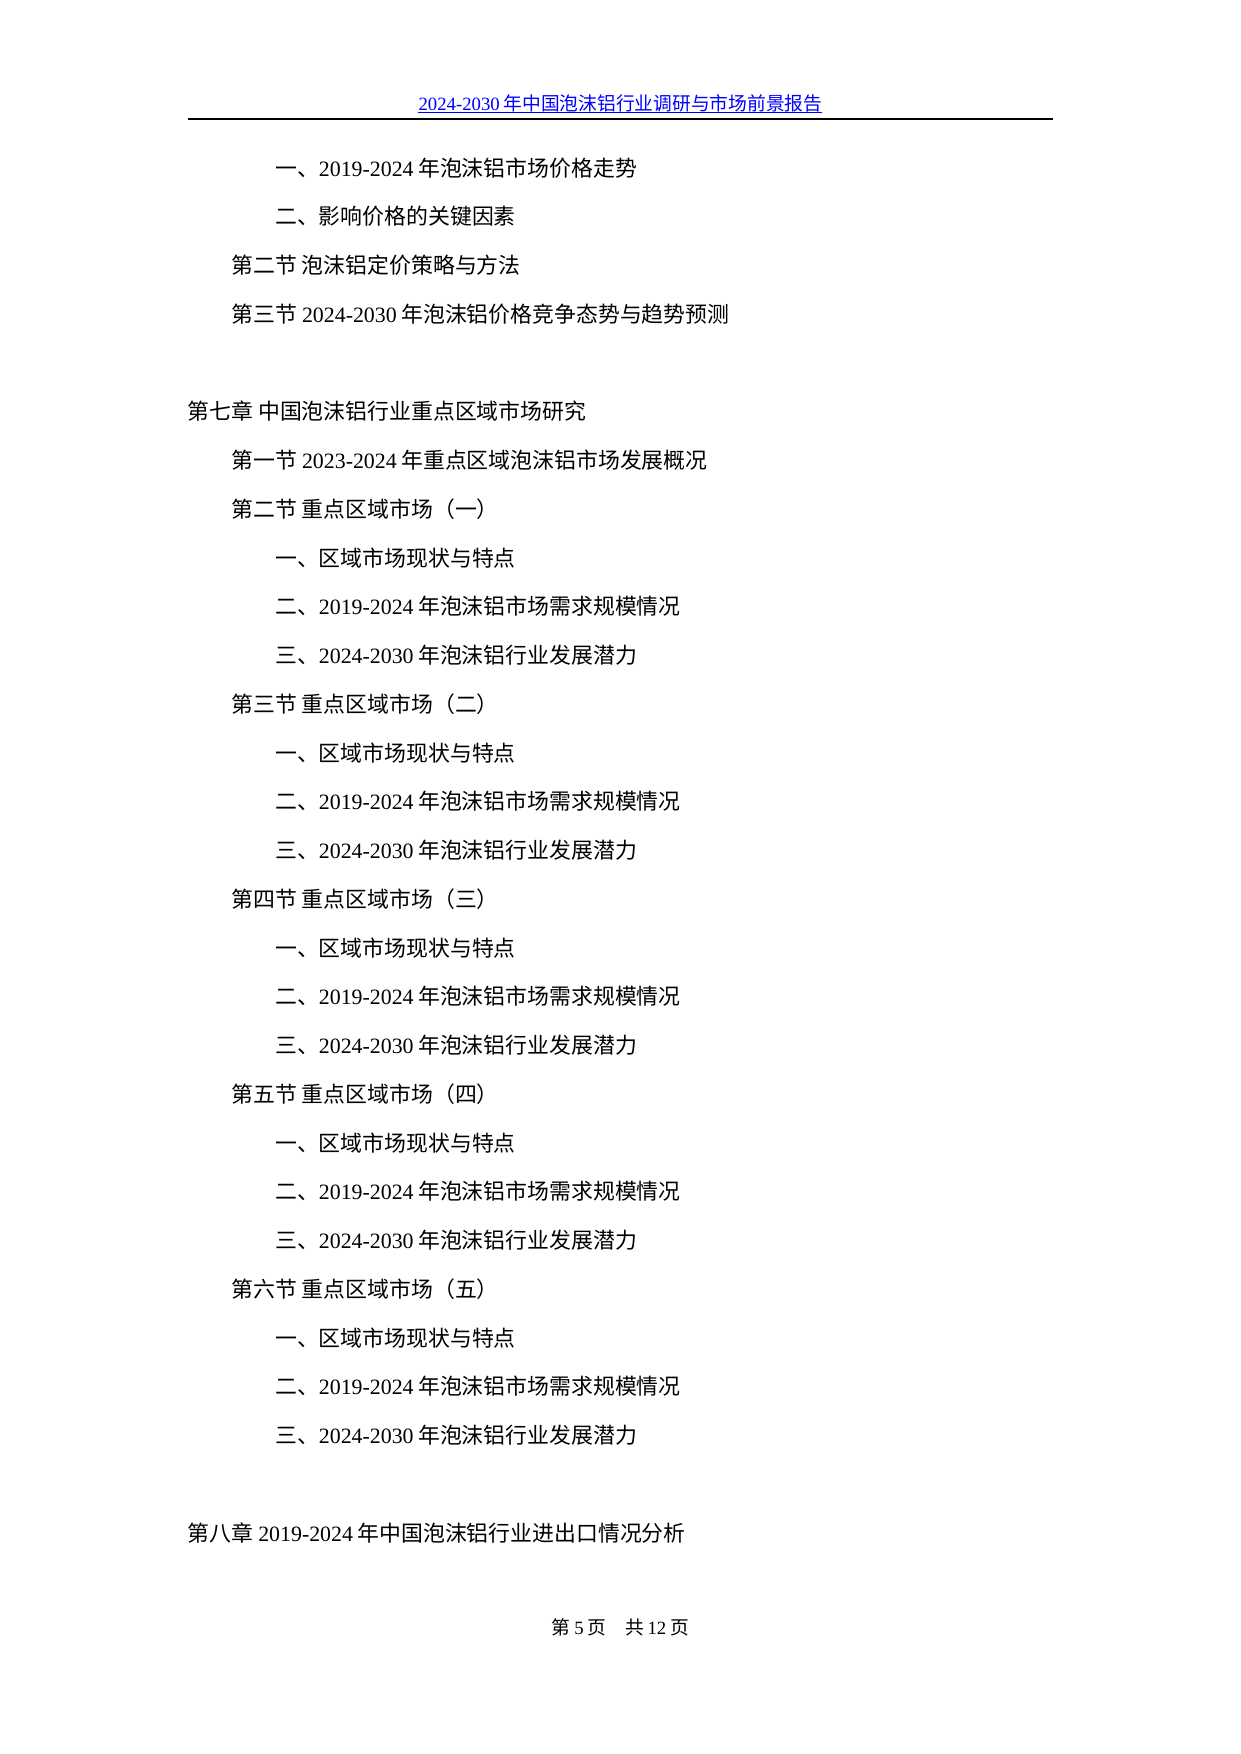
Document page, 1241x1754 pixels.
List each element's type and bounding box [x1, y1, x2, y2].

text [187, 150, 1053, 1548]
